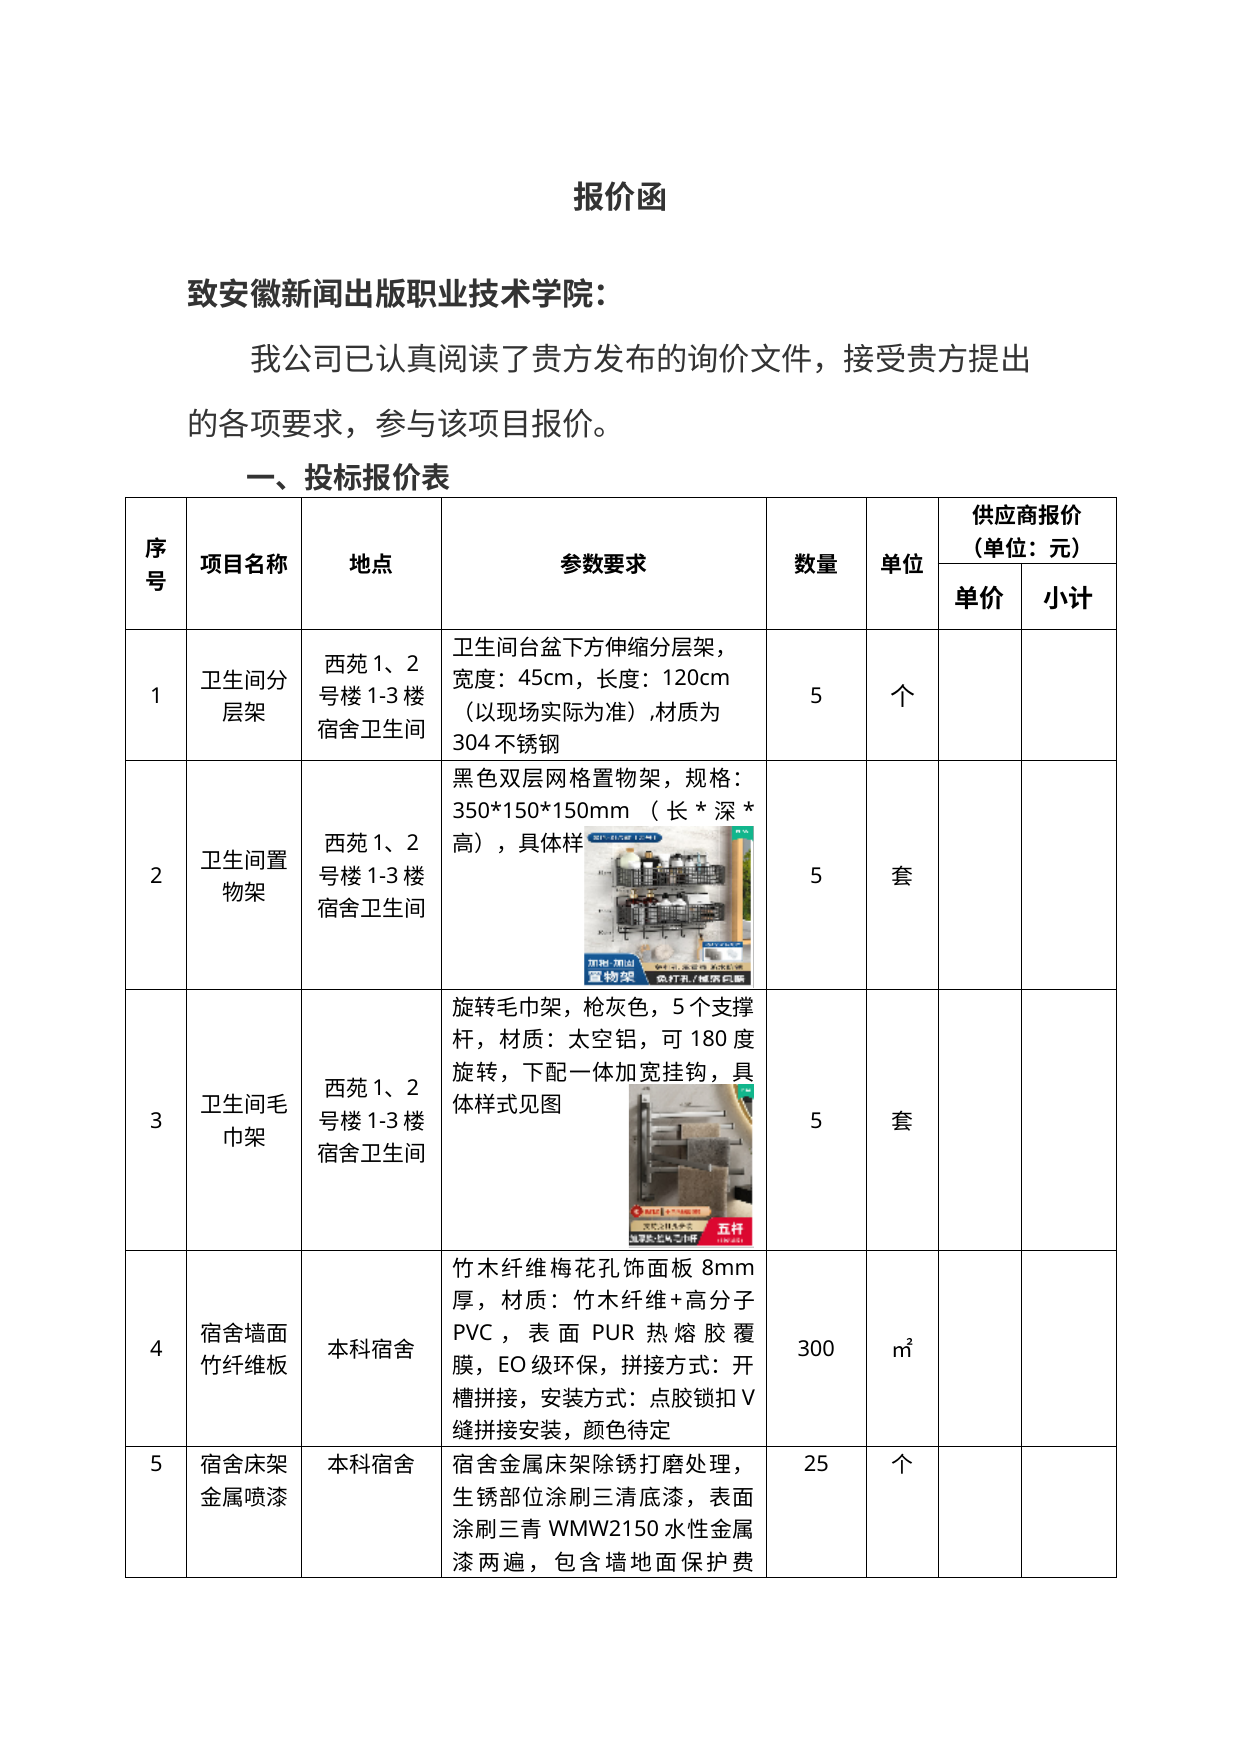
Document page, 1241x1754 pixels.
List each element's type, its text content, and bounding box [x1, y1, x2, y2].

table_cell [1022, 990, 1116, 1249]
table_header 单位 [867, 498, 938, 629]
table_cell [442, 1447, 766, 1577]
table_header 数量 [767, 498, 866, 629]
table_cell 套 [867, 990, 938, 1249]
table_cell 卫生间台盆下方伸缩分层架，宽度：45cm，长度：120cm（以现场实际为准）,材质为304不锈钢 [442, 630, 766, 760]
table_cell 套 [867, 761, 938, 988]
text 致安徽新闻出版职业技术学院： [187, 259, 1053, 324]
table_cell 竹木纤维梅花孔饰面板8mm厚，材质：竹木纤维+高分子PVC，表面PUR热熔胶覆膜，EO级环保，拼接方式：开槽拼接，安装方式：点胶锁扣V缝拼接安装，颜色待定 [442, 1251, 766, 1446]
table_cell [939, 761, 1021, 988]
table_cell 西苑1、2号楼1-3楼宿舍卫生间 [302, 990, 441, 1249]
table_cell 300 [767, 1251, 866, 1446]
table_cell 卫生间置物架 [187, 761, 301, 988]
table_cell 西苑1、2号楼1-3楼宿舍卫生间 [302, 630, 441, 760]
table_cell 4 [126, 1251, 186, 1446]
table_cell [939, 1251, 1021, 1446]
table_cell 宿舍墙面竹纤维板 [187, 1251, 301, 1446]
table_cell 个 [867, 630, 938, 760]
table_header 地点 [302, 498, 441, 629]
table_cell 5 [767, 761, 866, 988]
table_cell [939, 990, 1021, 1249]
text 报价函 [187, 162, 1053, 227]
text 一、投标报价表 [187, 454, 1053, 497]
table_cell 小计 [1022, 564, 1116, 629]
table_cell 卫生间毛巾架 [187, 990, 301, 1249]
table_cell 1 [126, 630, 186, 760]
table_cell 2 [126, 761, 186, 988]
table_cell 宿舍床架金属喷漆 [187, 1447, 301, 1577]
table_header 参数要求 [442, 498, 766, 629]
table_cell [939, 1447, 1021, 1577]
table_cell 25 [767, 1447, 866, 1577]
table_cell 旋转毛巾架，枪灰色，5个支撑杆，材质：太空铝，可180度旋转，下配一体加宽挂钩，具体样式见图 [442, 990, 766, 1249]
table_header 供应商报价 （单位：元） [939, 498, 1116, 563]
table_cell [1022, 630, 1116, 760]
table_cell ㎡ [867, 1251, 938, 1446]
table_header 项目名称 [187, 498, 301, 629]
table_cell 3 [126, 990, 186, 1249]
table_header 序号 [126, 498, 186, 629]
table_cell 本科宿舍 [302, 1447, 441, 1577]
table_cell 5 [126, 1447, 186, 1577]
table_cell 5 [767, 630, 866, 760]
picture [628, 1084, 754, 1249]
table_cell 卫生间分层架 [187, 630, 301, 760]
table_cell 西苑1、2号楼1-3楼宿舍卫生间 [302, 761, 441, 988]
table_cell 5 [767, 990, 866, 1249]
picture [583, 826, 755, 988]
table_cell 个 [867, 1447, 938, 1577]
table_cell [1022, 1447, 1116, 1577]
table_cell 本科宿舍 [302, 1251, 441, 1446]
text 我公司已认真阅读了贵方发布的询价文件，接受贵方提出的各项要求，参与该项目报价。 [187, 324, 1053, 454]
table_cell [939, 630, 1021, 760]
table_cell 黑色双层网格置物架，规格：350*150*150mm（长*深*高），具体样式见图 [442, 761, 766, 988]
table_cell [1022, 1251, 1116, 1446]
table_cell 单价 [939, 564, 1021, 629]
table_cell [1022, 761, 1116, 988]
